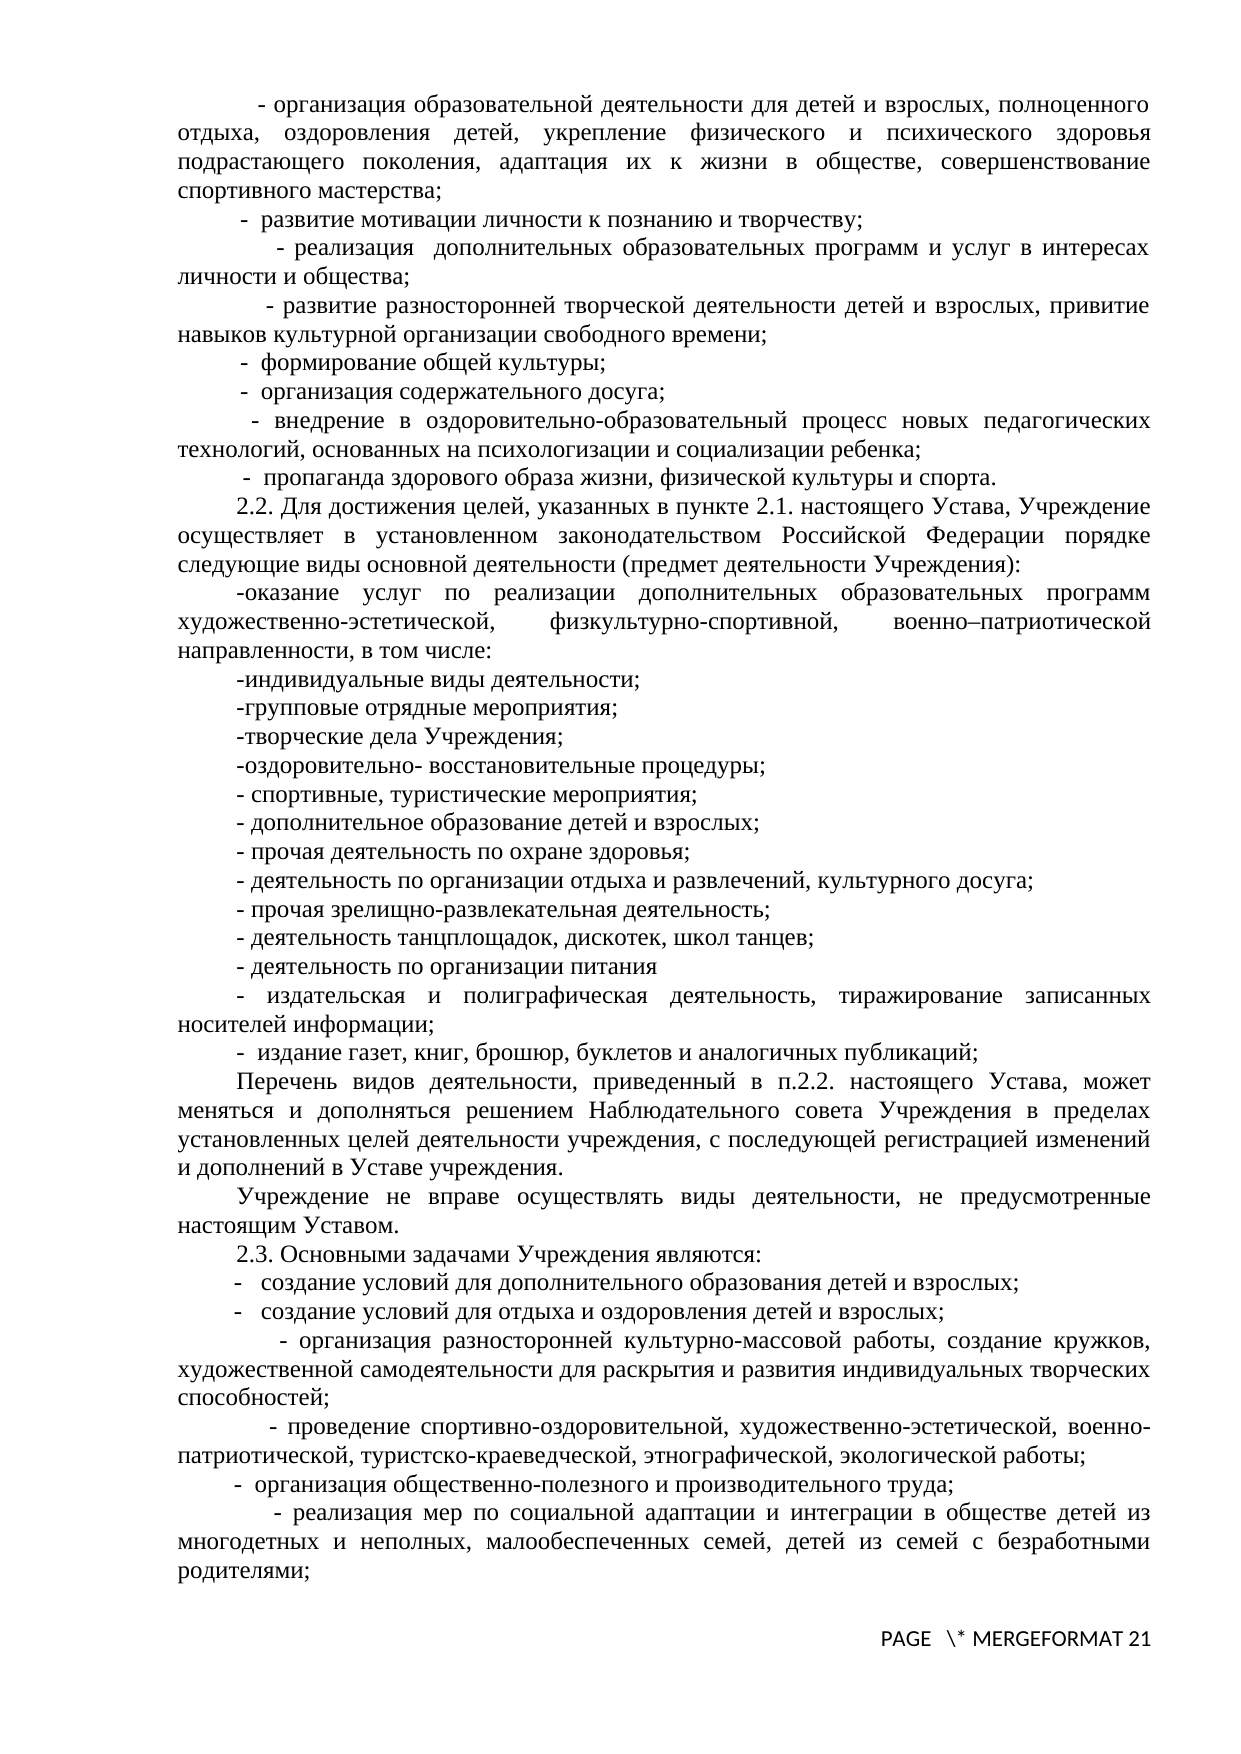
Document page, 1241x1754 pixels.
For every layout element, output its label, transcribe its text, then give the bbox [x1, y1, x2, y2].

text Учреждение не вправе осуществлять виды деятельности, не предусмотренные настоящим Уставом. [177, 1181, 1152, 1239]
text - развитие мотивации личности к познанию и творчеству; [177, 204, 1152, 232]
text - организация образовательной деятельности для детей и взрослых, полноценного отдыха, оздоровления детей, укрепление физического и психического здоровья подрастающего поколения, адаптация их к жизни в обществе, совершенствование спортивного мастерства; [177, 89, 1152, 204]
text - развитие разносторонней творческой деятельности детей и взрослых, привитие навыков культурной организации свободного времени; [177, 290, 1152, 347]
text -оздоровительно- восстановительные процедуры; [177, 750, 1152, 779]
text - спортивные, туристические мероприятия; [177, 779, 1152, 807]
text - прочая зрелищно-развлекательная деятельность; [177, 894, 1152, 922]
text - создание условий для дополнительного образования детей и взрослых; [177, 1267, 1152, 1296]
text - внедрение в оздоровительно-образовательный процесс новых педагогических технологий, основанных на психологизации и социализации ребенка; [177, 405, 1152, 462]
text - прочая деятельность по охране здоровья; [177, 836, 1152, 865]
text - издательская и полиграфическая деятельность, тиражирование записанных носителей информации; [177, 980, 1152, 1037]
text - организация общественно-полезного и производительного труда; [177, 1469, 1152, 1497]
text - реализация дополнительных образовательных программ и услуг в интересах личности и общества; [177, 232, 1152, 290]
text - пропаганда здорового образа жизни, физической культуры и спорта. [177, 462, 1152, 491]
text - формирование общей культуры; [177, 347, 1152, 376]
text - дополнительное образование детей и взрослых; [177, 807, 1152, 836]
text -творческие дела Учреждения; [177, 721, 1152, 750]
text -индивидуальные виды деятельности; [177, 664, 1152, 692]
text - организация разносторонней культурно-массовой работы, создание кружков, художественной самодеятельности для раскрытия и развития индивидуальных творческих способностей; [177, 1325, 1152, 1411]
text - реализация мер по социальной адаптации и интеграции в обществе детей из многодетных и неполных, малообеспеченных семей, детей из семей с безработными родителями; [177, 1497, 1152, 1584]
text - деятельность по организации питания [177, 951, 1152, 980]
text -оказание услуг по реализации дополнительных образовательных программ художественно-эстетической, физкультурно-спортивной, военно–патриотической направленности, в том числе: [177, 577, 1152, 664]
text Перечень видов деятельности, приведенный в п.2.2. настоящего Устава, может меняться и дополняться решением Наблюдательного совета Учреждения в пределах установленных целей деятельности учреждения, с последующей регистрацией изменений и дополнений в Уставе учреждения. [177, 1066, 1152, 1181]
text -групповые отрядные мероприятия; [177, 692, 1152, 721]
text - создание условий для отдыха и оздоровления детей и взрослых; [177, 1296, 1152, 1325]
text - проведение спортивно-оздоровительной, художественно-эстетической, военно-патриотической, туристско-краеведческой, этнографической, экологической работы; [177, 1411, 1152, 1469]
text - издание газет, книг, брошюр, буклетов и аналогичных публикаций; [177, 1037, 1152, 1066]
text - организация содержательного досуга; [177, 376, 1152, 405]
text 2.3. Основными задачами Учреждения являются: [177, 1239, 1152, 1267]
text 2.2. Для достижения целей, указанных в пункте 2.1. настоящего Устава, Учреждение осуществляет в установленном законодательством Российской Федерации порядке следующие виды основной деятельности (предмет деятельности Учреждения): [177, 491, 1152, 577]
text - деятельность танцплощадок, дискотек, школ танцев; [177, 922, 1152, 951]
text - деятельность по организации отдыха и развлечений, культурного досуга; [177, 865, 1152, 894]
